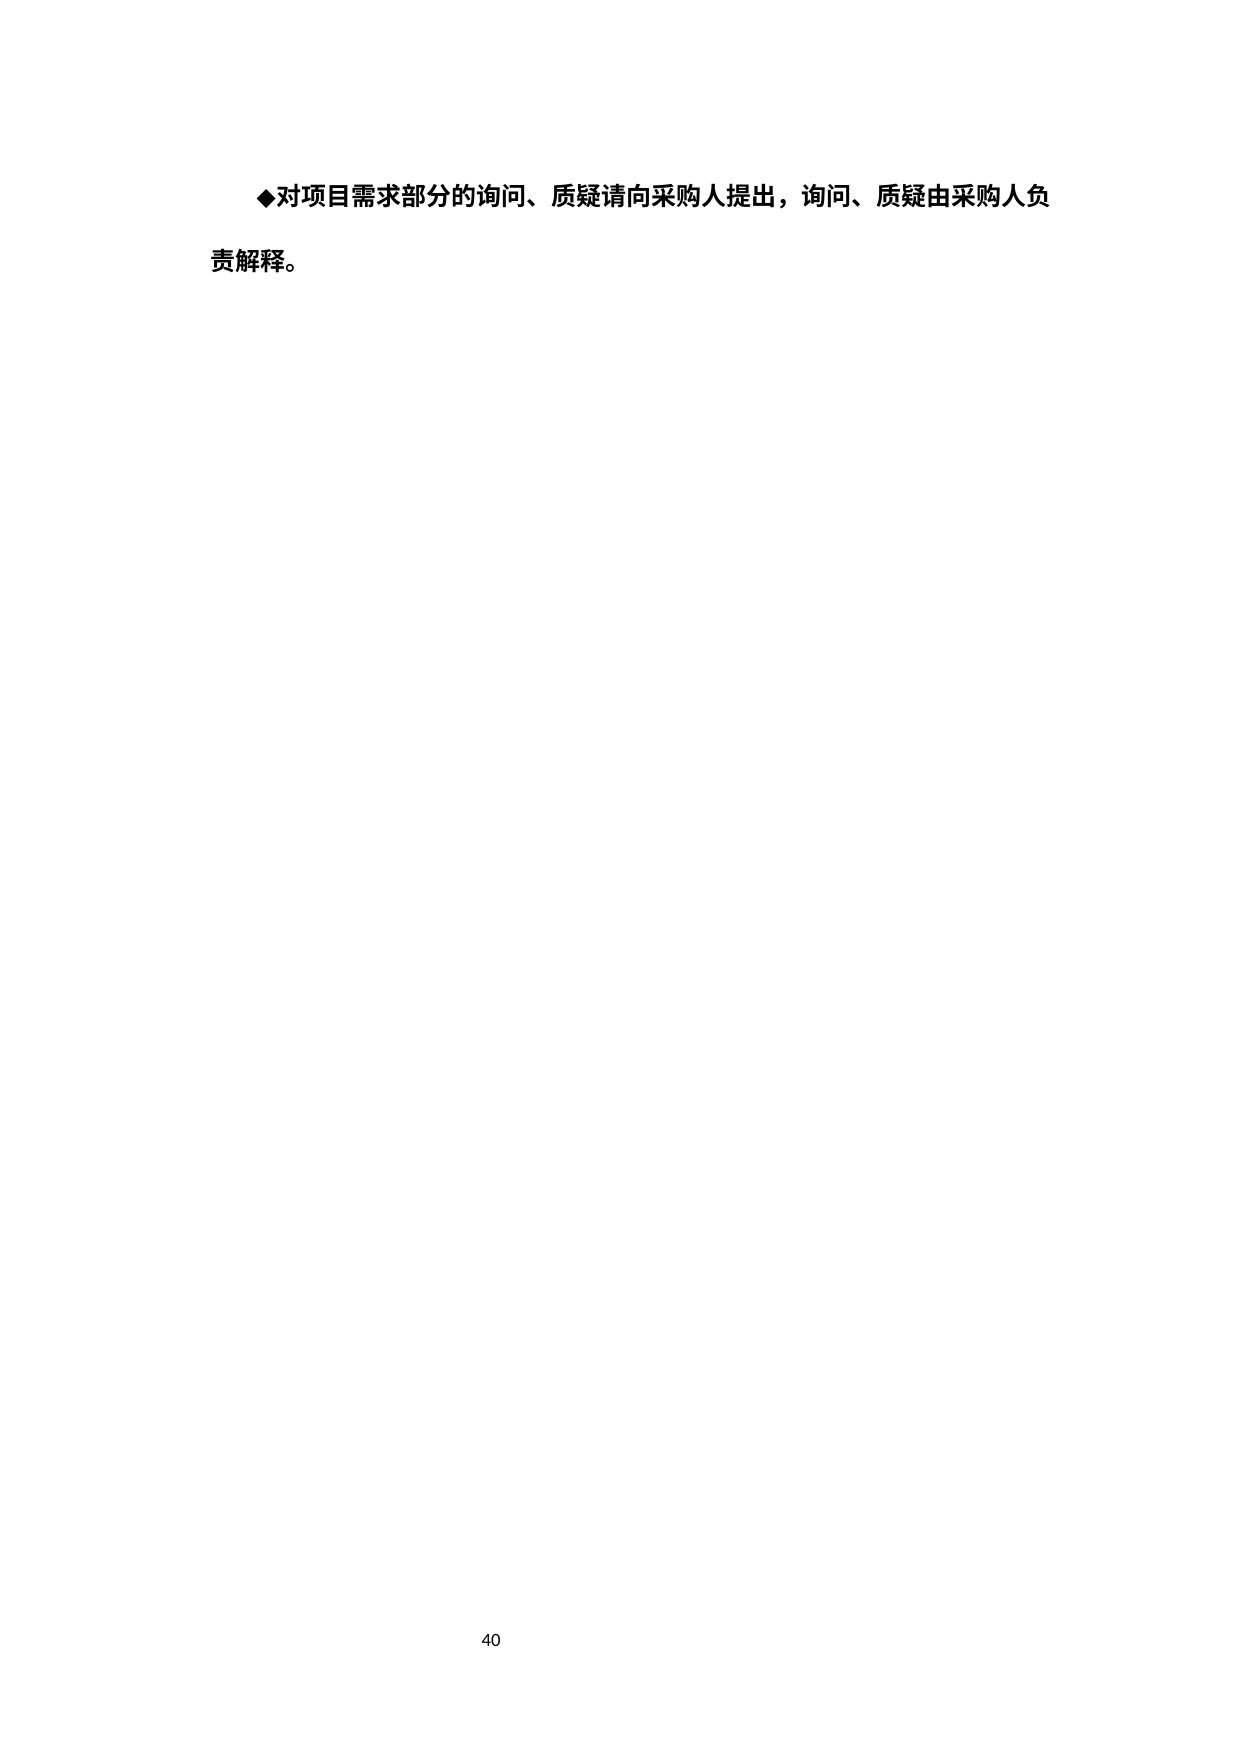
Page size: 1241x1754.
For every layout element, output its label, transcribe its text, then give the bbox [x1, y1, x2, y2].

text ◆对项目需求部分的询问、质疑请向采购人提出，询问、质疑由采购人负责解释。 [210, 162, 1053, 292]
